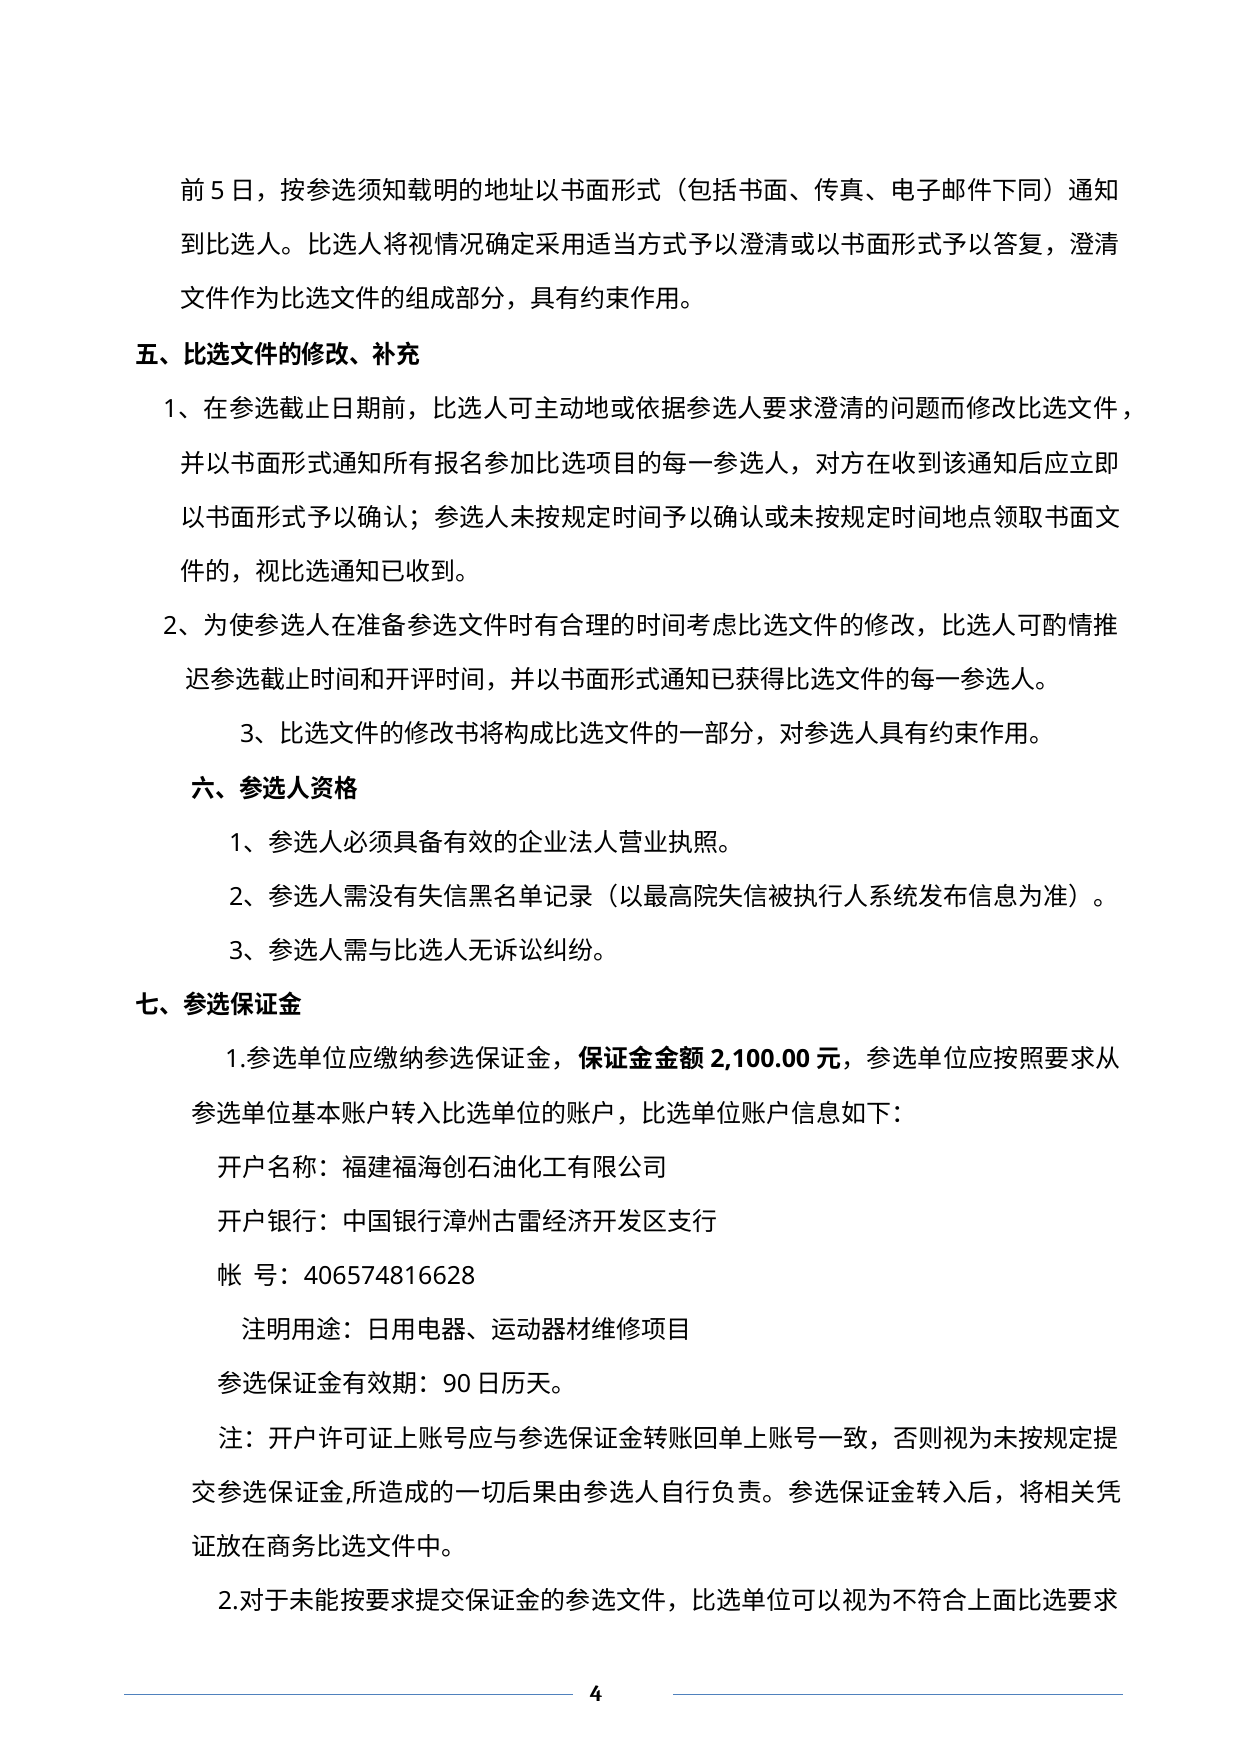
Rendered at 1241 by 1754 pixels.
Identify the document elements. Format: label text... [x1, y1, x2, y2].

text 参选保证金有效期：90日历天。 [191, 1349, 1121, 1404]
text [135, 156, 1121, 319]
text 开户名称：福建福海创石油化工有限公司 [191, 1133, 1121, 1187]
text 2、为使参选人在准备参选文件时有合理的时间考虑比选文件的修改，比选人可酌情推迟参选截止时间和开评时间，并以书面形式通知已获得比选文件的每一参选人。 [135, 591, 1121, 699]
text 1、在参选截止日期前，比选人可主动地或依据参选人要求澄清的问题而修改比选文件，并以书面形式通知所有报名参加比选项目的每一参选人，对方在收到该通知后应立即以书面形式予以确认；参选人未按规定时间予以确认或未按规定时间地点领取书面文件的，视比选通知已收到。 [135, 374, 1121, 591]
text 注：开户许可证上账号应与参选保证金转账回单上账号一致，否则视为未按规定提交参选保证金,所造成的一切后果由参选人自行负责。参选保证金转入后，将相关凭证放在商务比选文件中。 [191, 1404, 1121, 1566]
text 1、参选人必须具备有效的企业法人营业执照。 [191, 808, 1134, 862]
text 六、参选人资格 [191, 754, 1121, 808]
text 开户银行：中国银行漳州古雷经济开发区支行 [191, 1187, 1121, 1241]
text 1.参选单位应缴纳参选保证金，保证金金额2,100.00元，参选单位应按照要求从参选单位基本账户转入比选单位的账户，比选单位账户信息如下： [191, 1024, 1121, 1133]
text 帐 号：406574816628 [191, 1241, 1121, 1295]
text 3、比选文件的修改书将构成比选文件的一部分，对参选人具有约束作用。 [191, 699, 1121, 754]
text 五、比选文件的修改、补充 [135, 320, 1134, 374]
text 3、参选人需与比选人无诉讼纠纷。 [191, 916, 1134, 970]
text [191, 1566, 1121, 1620]
text 注明用途：日用电器、运动器材维修项目 [191, 1295, 1134, 1349]
text 七、参选保证金 [135, 970, 1134, 1024]
text 2、参选人需没有失信黑名单记录（以最高院失信被执行人系统发布信息为准）。 [191, 862, 1134, 916]
